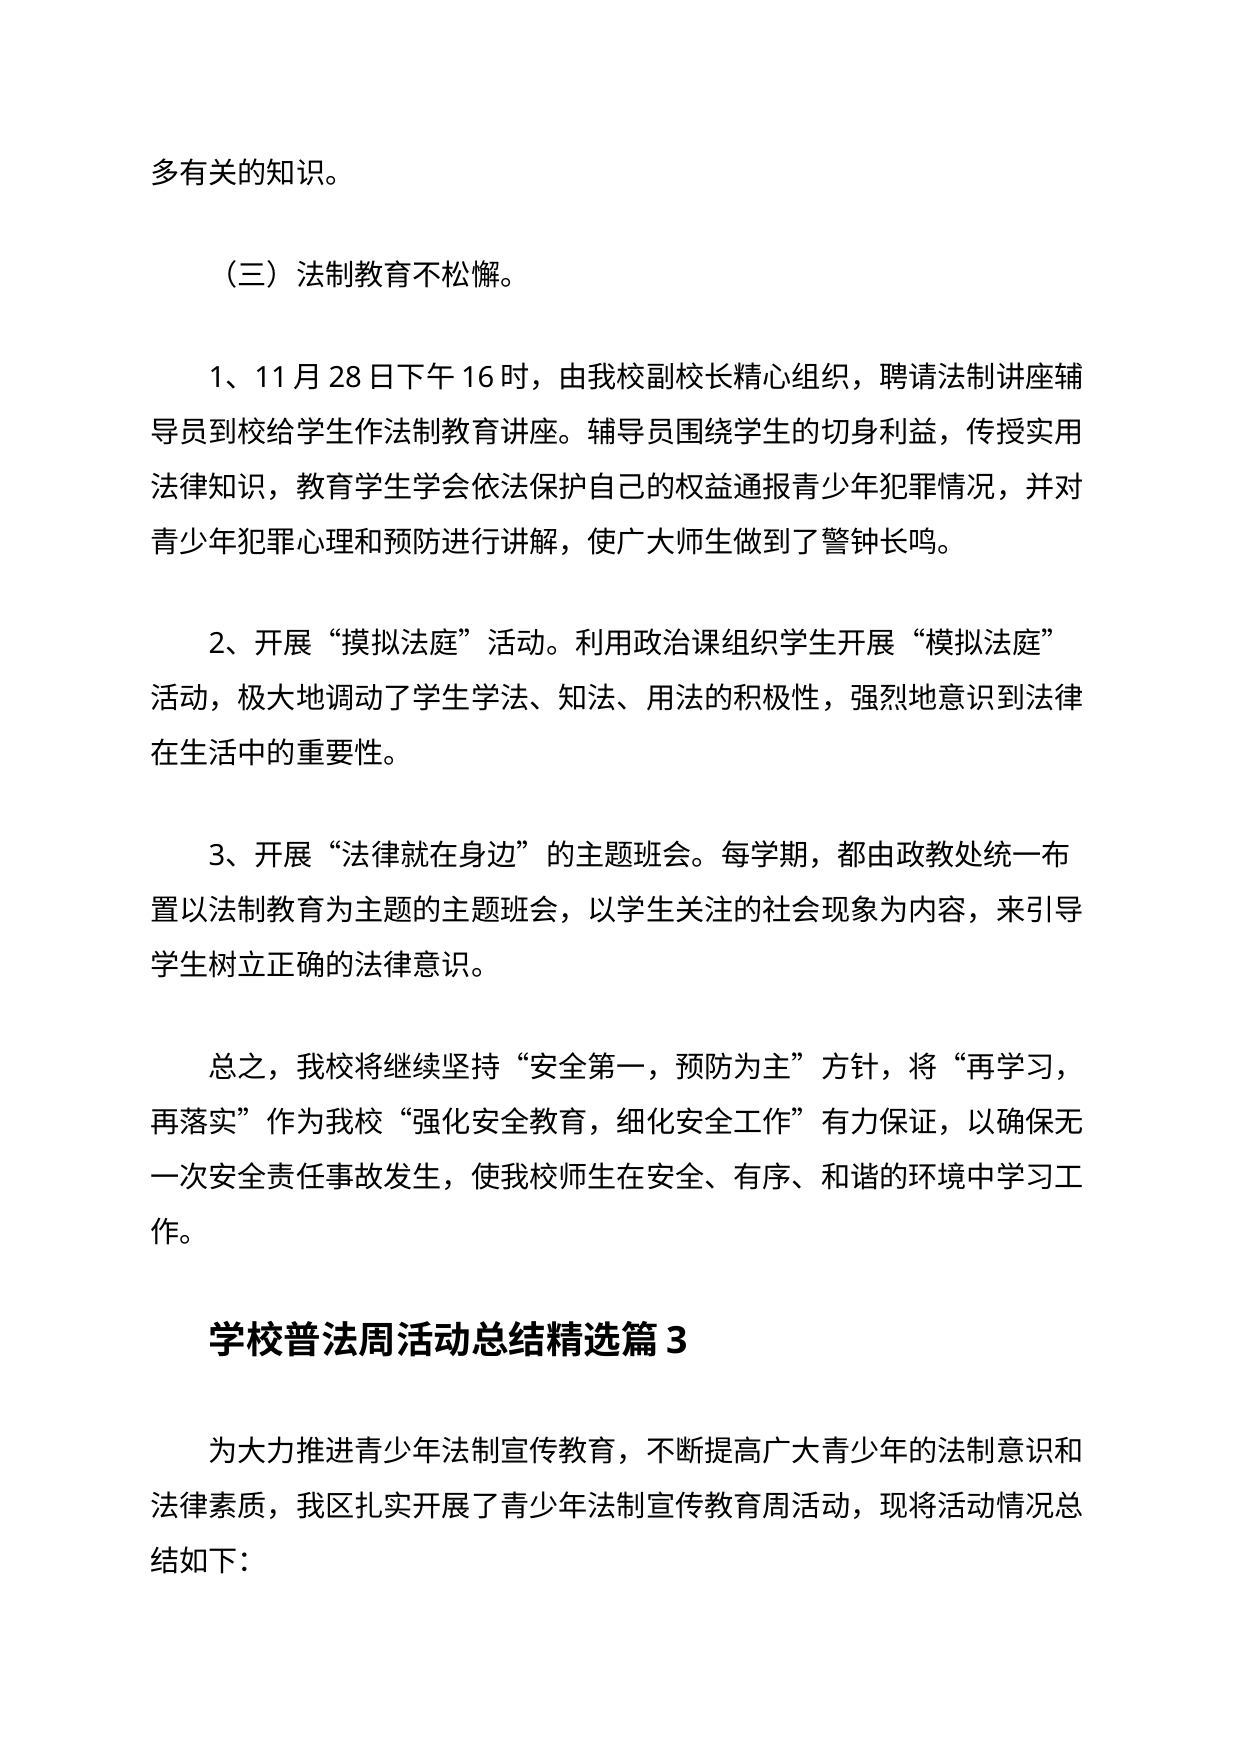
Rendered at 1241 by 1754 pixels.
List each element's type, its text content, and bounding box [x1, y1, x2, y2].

text 2、开展“摸拟法庭”活动。利用政治课组织学生开展“模拟法庭”活动，极大地调动了学生学法、知法、用法的积极性，强烈地意识到法律在生活中的重要性。 [150, 620, 1090, 772]
text 3、开展“法律就在身边”的主题班会。每学期，都由政教处统一布置以法制教育为主题的主题班会，以学生关注的社会现象为内容，来引导学生树立正确的法律意识。 [150, 832, 1090, 984]
text 学校普法周活动总结精选篇3 [150, 1310, 1090, 1364]
text （三）法制教育不松懈。 [150, 252, 1090, 294]
text 为大力推进青少年法制宣传教育，不断提高广大青少年的法制意识和法律素质，我区扎实开展了青少年法制宣传教育周活动，现将活动情况总结如下： [150, 1427, 1090, 1579]
text 1、11月28日下午16时，由我校副校长精心组织，聘请法制讲座辅导员到校给学生作法制教育讲座。辅导员围绕学生的切身利益，传授实用法律知识，教育学生学会依法保护自己的权益通报青少年犯罪情况，并对青少年犯罪心理和预防进行讲解，使广大师生做到了警钟长鸣。 [150, 353, 1090, 561]
text 总之，我校将继续坚持“安全第一，预防为主”方针，将“再学习，再落实”作为我校“强化安全教育，细化安全工作”有力保证，以确保无一次安全责任事故发生，使我校师生在安全、有序、和谐的环境中学习工作。 [150, 1043, 1090, 1250]
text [150, 150, 1090, 192]
